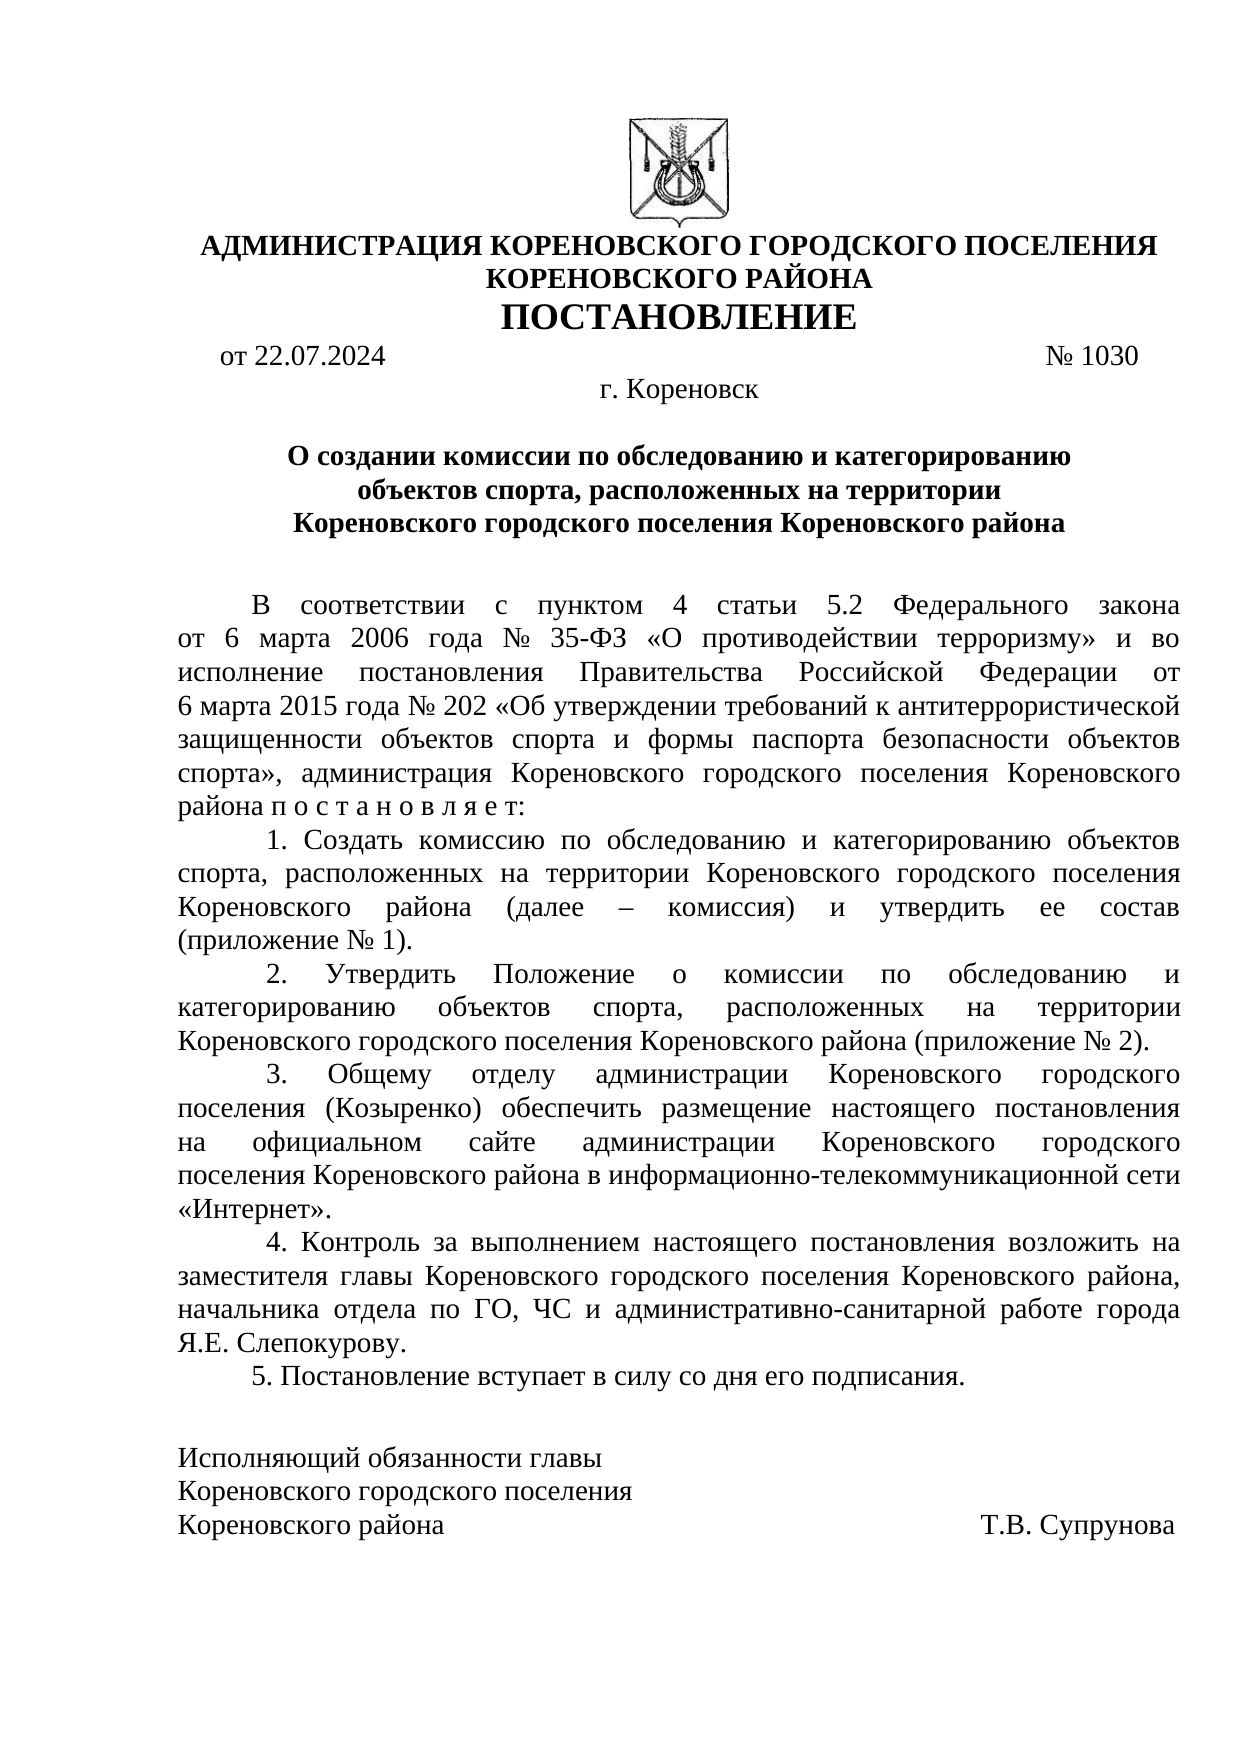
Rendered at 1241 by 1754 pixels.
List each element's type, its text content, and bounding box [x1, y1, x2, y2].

text от 22.07.2024 № 1030 [177, 338, 1181, 371]
text 4. Контроль за выполнением настоящего постановления возложить на заместителя главы Кореновского городского поселения Кореновского района, начальника отдела по ГО, ЧС и административно-санитарной работе города Я.Е. Слепокурову. [177, 1224, 1181, 1358]
text г. Кореновск [177, 371, 1181, 405]
text Кореновского городского поселения Кореновского района [177, 506, 1181, 539]
picture [629, 118, 730, 228]
text АДМИНИСТРАЦИЯ КОРЕНОВСКОГО ГОРОДСКОГО ПОСЕЛЕНИЯ [177, 228, 1181, 261]
text 5. Постановление вступает в силу со дня его подписания. [177, 1358, 1181, 1392]
text 3. Общему отделу администрации Кореновского городского поселения (Козыренко) обеспечить размещение настоящего постановления на официальном сайте администрации Кореновского городского поселения Кореновского района в информационно-телекоммуникационной сети «Интернет». [177, 1057, 1181, 1224]
text ПОСТАНОВЛЕНИЕ [177, 295, 1181, 338]
text Кореновского городского поселения [177, 1473, 1181, 1507]
text Кореновского района Т.В. Супрунова [177, 1507, 1181, 1541]
text О создании комиссии по обследованию и категорированию [177, 438, 1181, 472]
text Исполняющий обязанности главы [177, 1440, 1181, 1473]
text объектов спорта, расположенных на территории [177, 472, 1181, 506]
text 2. Утвердить Положение о комиссии по обследованию и категорированию объектов спорта, расположенных на территории Кореновского городского поселения Кореновского района (приложение № 2). [177, 956, 1181, 1057]
text КОРЕНОВСКОГО РАЙОНА [177, 261, 1181, 295]
text В соответствии с пунктом 4 статьи 5.2 Федерального закона от 6 марта 2006 года № 35-ФЗ «О противодействии терроризму» и во исполнение постановления Правительства Российской Федерации от 6 марта 2015 года № 202 «Об утверждении требований к антитеррористической защищенности объектов спорта и формы паспорта безопасности объектов спорта», администрация Кореновского городского поселения Кореновского района п о с т а н о в л я е т: [177, 587, 1181, 822]
text 1. Создать комиссию по обследованию и категорированию объектов спорта, расположенных на территории Кореновского городского поселения Кореновского района (далее – комиссия) и утвердить ее состав (приложение № 1). [177, 822, 1181, 956]
